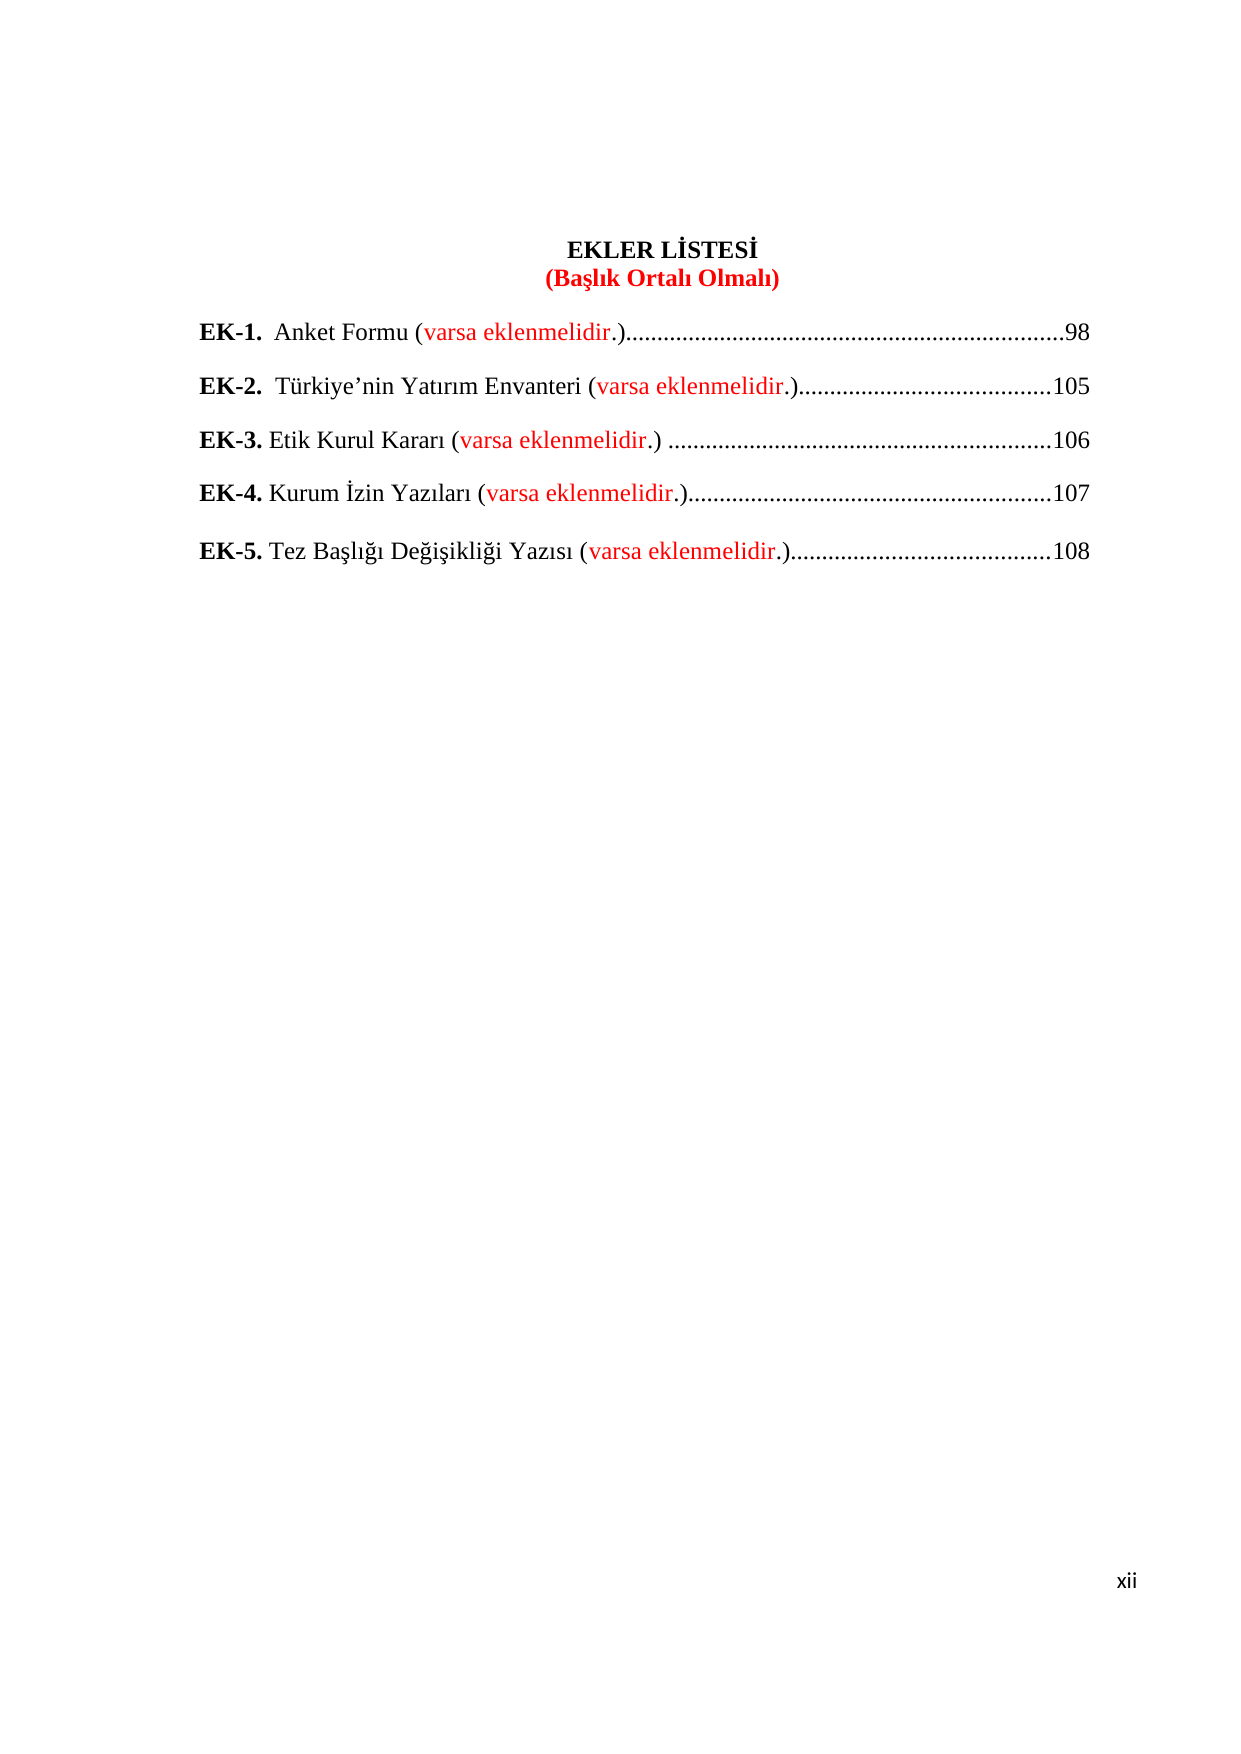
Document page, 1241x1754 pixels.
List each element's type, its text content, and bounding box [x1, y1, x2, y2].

text EK-3. Etik Kurul Kararı (varsa eklenmelidir.) 106 [199, 425, 1137, 453]
text (Başlık Ortalı Olmalı) [188, 263, 1137, 292]
text EK-5. Tez Başlığı Değişikliği Yazısı (varsa eklenmelidir.) 108 [199, 536, 1137, 565]
text EKLER LİSTESİ [188, 235, 1137, 263]
text EK-2. Türkiye’nin Yatırım Envanteri (varsa eklenmelidir.) 105 [199, 371, 1137, 400]
text EK-1. Anket Formu (varsa eklenmelidir.) 98 [199, 317, 1137, 346]
text EK-4. Kurum İzin Yazıları (varsa eklenmelidir.) 107 [199, 478, 1137, 507]
